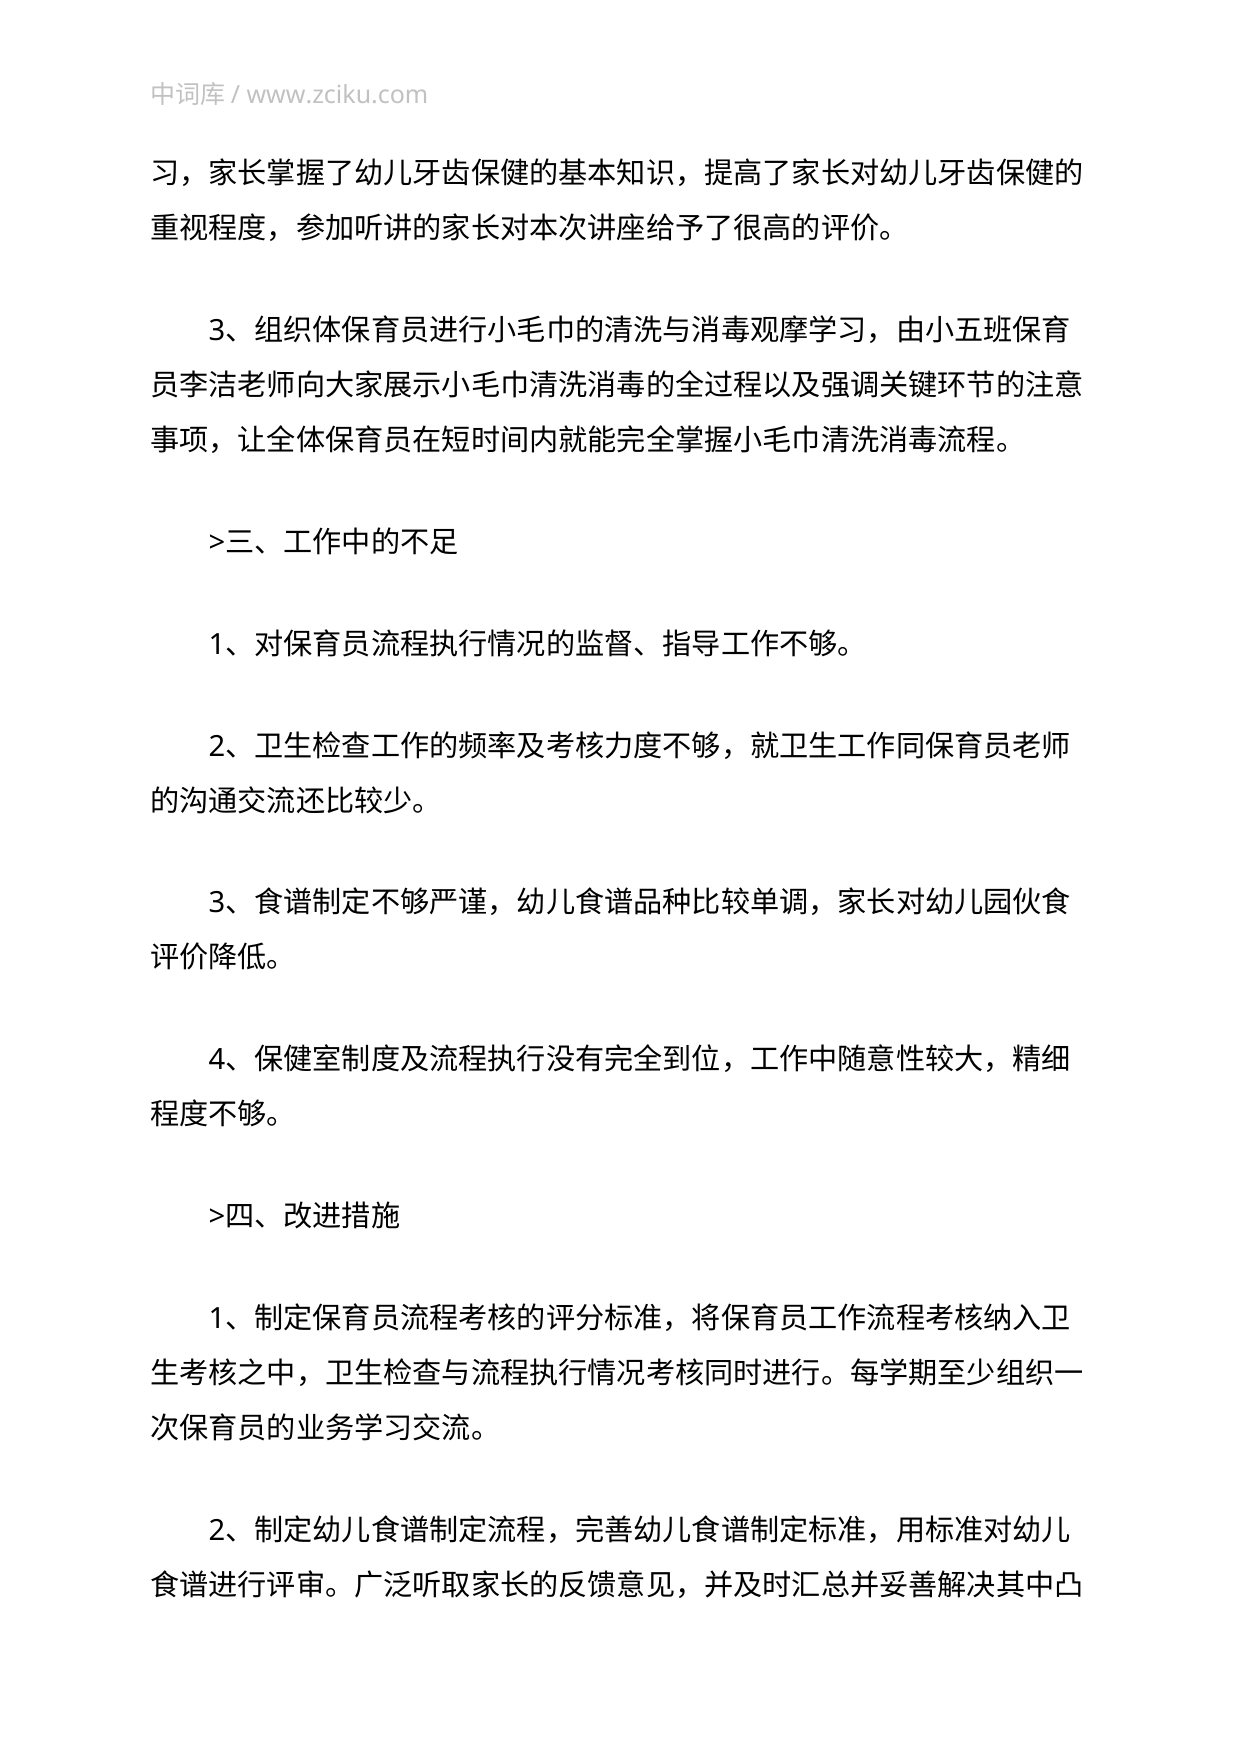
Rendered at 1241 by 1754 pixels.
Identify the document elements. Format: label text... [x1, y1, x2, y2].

text 1、制定保育员流程考核的评分标准，将保育员工作流程考核纳入卫生考核之中，卫生检查与流程执行情况考核同时进行。每学期至少组织一次保育员的业务学习交流。 [150, 1294, 1090, 1447]
text 1、对保育员流程执行情况的监督、指导工作不够。 [150, 620, 1090, 663]
text 3、食谱制定不够严谨，幼儿食谱品种比较单调，家长对幼儿园伙食评价降低。 [150, 879, 1090, 976]
text >三、工作中的不足 [150, 518, 1090, 561]
text 2、卫生检查工作的频率及考核力度不够，就卫生工作同保育员老师的沟通交流还比较少。 [150, 722, 1090, 819]
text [150, 1506, 1090, 1603]
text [150, 150, 1090, 247]
text >四、改进措施 [150, 1193, 1090, 1235]
text 4、保健室制度及流程执行没有完全到位，工作中随意性较大，精细程度不够。 [150, 1036, 1090, 1133]
text 3、组织体保育员进行小毛巾的清洗与消毒观摩学习，由小五班保育员李洁老师向大家展示小毛巾清洗消毒的全过程以及强调关键环节的注意事项，让全体保育员在短时间内就能完全掌握小毛巾清洗消毒流程。 [150, 307, 1090, 459]
